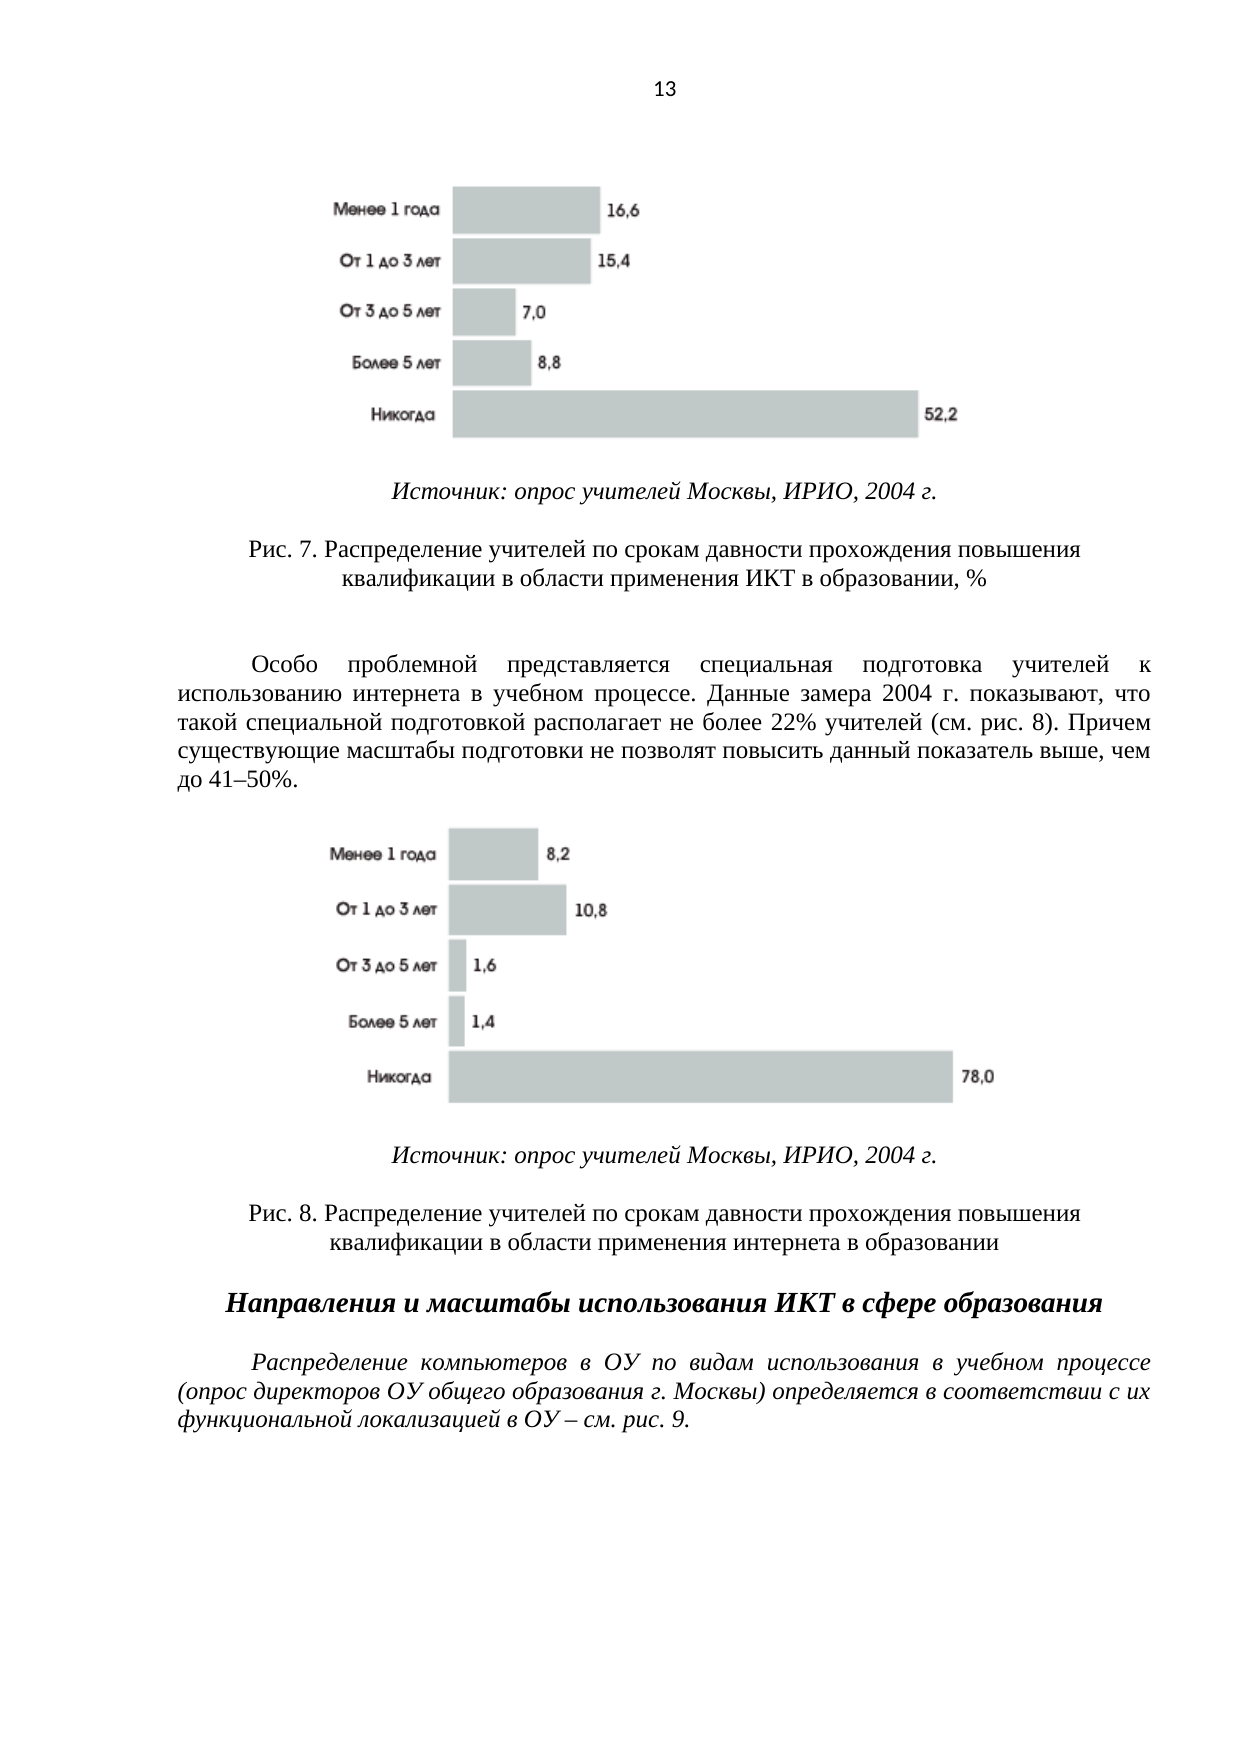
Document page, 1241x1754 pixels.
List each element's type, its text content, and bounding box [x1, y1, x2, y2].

text Рис. 8. Распределение учителей по срокам давности прохождения повышения квалификации в области применения интернета в образовании [177, 1198, 1152, 1256]
picture [321, 821, 1008, 1111]
text Направления и масштабы использования ИКТ в сфере образования [177, 1285, 1152, 1318]
text Источник: опрос учителей Москвы, ИРИО, 2004 г. [177, 476, 1152, 505]
text Источник: опрос учителей Москвы, ИРИО, 2004 г. [177, 1140, 1152, 1169]
text Особо проблемной представляется специальная подготовка учителей к использованию интернета в учебном процессе. Данные замера 2004 г. показывают, что такой специальной подготовкой располагает не более 22% учителей (см. рис. 8). Причем существующие масштабы подготовки не позволят повысить данный показатель выше, чем до 41–50%. [177, 649, 1152, 793]
picture [323, 179, 1006, 447]
text Рис. 7. Распределение учителей по срокам давности прохождения повышения квалификации в области применения ИКТ в образовании, % [177, 534, 1152, 591]
text Распределение компьютеров в ОУ по видам использования в учебном процессе (опрос директоров ОУ общего образования г. Москвы) определяется в соответствии с их функциональной локализацией в ОУ – см. рис. 9. [177, 1347, 1152, 1433]
